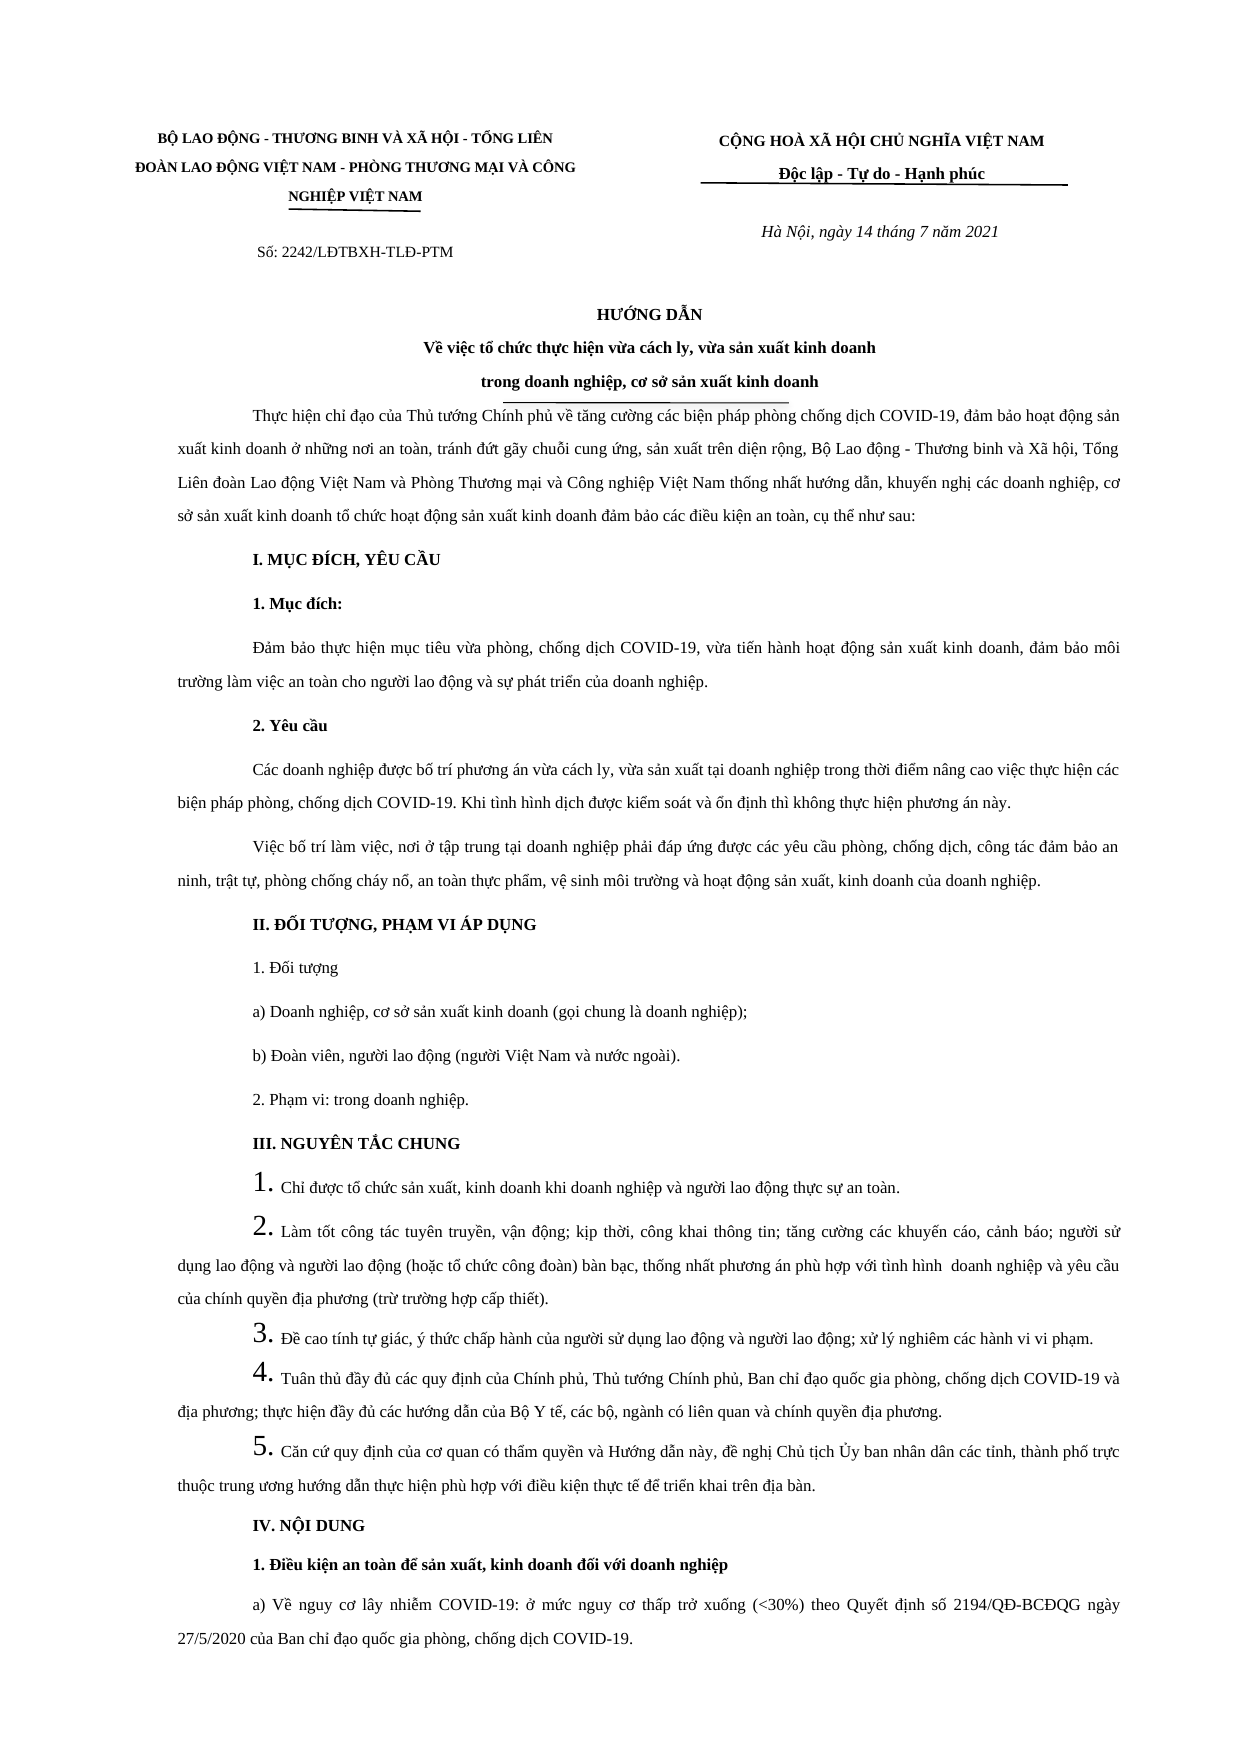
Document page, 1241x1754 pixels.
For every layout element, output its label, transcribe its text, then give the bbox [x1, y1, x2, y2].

text III. NGUYÊN TẮC CHUNG [177, 1120, 1122, 1153]
text trong doanh nghiệp, cơ sở sản xuất kinh doanh [177, 358, 1122, 391]
list Làm tốt công tác tuyên truyền, vận động; kịp thời, công khai thông tin; tăng cường các khuyến cáo, cảnh báo; người sử dụng lao động và người lao động (hoặc tổ chức công đoàn) bàn bạc, thống nhất phương án phù hợp với tình hình doanh nghiệp và yêu cầu của chính quyền địa phương (trừ trường hợp cấp thiết). [177, 1208, 1122, 1308]
text HƯỚNG DẪN [177, 291, 1122, 324]
text I. MỤC ĐÍCH, YÊU CẦU [177, 536, 1122, 569]
text IV. NỘI DUNG [177, 1501, 1122, 1535]
text 1. Đối tượng [177, 944, 1122, 978]
table_header CỘNG HOÀ XÃ HỘI CHỦ NGHĨA VIỆT NAM Độc lập - Tự do - Hạnh phúc Hà Nội, ngày 14 tháng 7 năm 2021 [587, 118, 1176, 261]
text Việc bố trí làm việc, nơi ở tập trung tại doanh nghiệp phải đáp ứng được các yêu cầu phòng, chống dịch, công tác đảm bảo an ninh, trật tự, phòng chống cháy nổ, an toàn thực phẩm, vệ sinh môi trường và hoạt động sản xuất, kinh doanh của doanh nghiệp. [177, 823, 1122, 890]
text Về việc tổ chức thực hiện vừa cách ly, vừa sản xuất kinh doanh [177, 324, 1122, 358]
text a) Doanh nghiệp, cơ sở sản xuất kinh doanh (gọi chung là doanh nghiệp); [177, 988, 1122, 1022]
text Các doanh nghiệp được bố trí phương án vừa cách ly, vừa sản xuất tại doanh nghiệp trong thời điểm nâng cao việc thực hiện các biện pháp phòng, chống dịch COVID-19. Khi tình hình dịch được kiểm soát và ổn định thì không thực hiện phương án này. [177, 745, 1122, 812]
list Chỉ được tổ chức sản xuất, kinh doanh khi doanh nghiệp và người lao động thực sự an toàn. [177, 1164, 1122, 1197]
text 2. Yêu cầu [177, 701, 1122, 735]
text Thực hiện chỉ đạo của Thủ tướng Chính phủ về tăng cường các biện pháp phòng chống dịch COVID-19, đảm bảo hoạt động sản xuất kinh doanh ở những nơi an toàn, tránh đứt gãy chuỗi cung ứng, sản xuất trên diện rộng, Bộ Lao động - Thương binh và Xã hội, Tổng Liên đoàn Lao động Việt Nam và Phòng Thương mại và Công nghiệp Việt Nam thống nhất hướng dẫn, khuyến nghị các doanh nghiệp, cơ sở sản xuất kinh doanh tổ chức hoạt động sản xuất kinh doanh đảm bảo các điều kiện an toàn, cụ thể như sau: [177, 391, 1122, 525]
text II. ĐỐI TƯỢNG, PHẠM VI ÁP DỤNG [177, 900, 1122, 934]
text b) Đoàn viên, người lao động (người Việt Nam và nước ngoài). [177, 1032, 1122, 1066]
text Đảm bảo thực hiện mục tiêu vừa phòng, chống dịch COVID-19, vừa tiến hành hoạt động sản xuất kinh doanh, đảm bảo môi trường làm việc an toàn cho người lao động và sự phát triển của doanh nghiệp. [177, 624, 1122, 691]
list Đề cao tính tự giác, ý thức chấp hành của người sử dụng lao động và người lao động; xử lý nghiêm các hành vi vi phạm. [177, 1315, 1122, 1348]
list Tuân thủ đầy đủ các quy định của Chính phủ, Thủ tướng Chính phủ, Ban chỉ đạo quốc gia phòng, chống dịch COVID-19 và địa phương; thực hiện đầy đủ các hướng dẫn của Bộ Y tế, các bộ, ngành có liên quan và chính quyền địa phương. [177, 1354, 1122, 1422]
text 1. Điều kiện an toàn để sản xuất, kinh doanh đối với doanh nghiệp [177, 1541, 1122, 1574]
table_header BỘ LAO ĐỘNG - THƯƠNG BINH VÀ XÃ HỘI - TỔNG LIÊN ĐOÀN LAO ĐỘNG VIỆT NAM - PHÒNG THƯƠNG MẠI VÀ CÔNG NGHIỆP VIỆT NAM Số: 2242/LĐTBXH-TLĐ-PTM [123, 118, 587, 261]
text 2. Phạm vi: trong doanh nghiệp. [177, 1076, 1122, 1109]
list Căn cứ quy định của cơ quan có thẩm quyền và Hướng dẫn này, đề nghị Chủ tịch Ủy ban nhân dân các tỉnh, thành phố trực thuộc trung ương hướng dẫn thực hiện phù hợp với điều kiện thực tế để triển khai trên địa bàn. [177, 1428, 1122, 1495]
text 1. Mục đích: [177, 580, 1122, 613]
text a) Về nguy cơ lây nhiễm COVID-19: ở mức nguy cơ thấp trở xuống (<30%) theo Quyết định số 2194/QĐ-BCĐQG ngày 27/5/2020 của Ban chỉ đạo quốc gia phòng, chống dịch COVID-19. [177, 1581, 1122, 1648]
